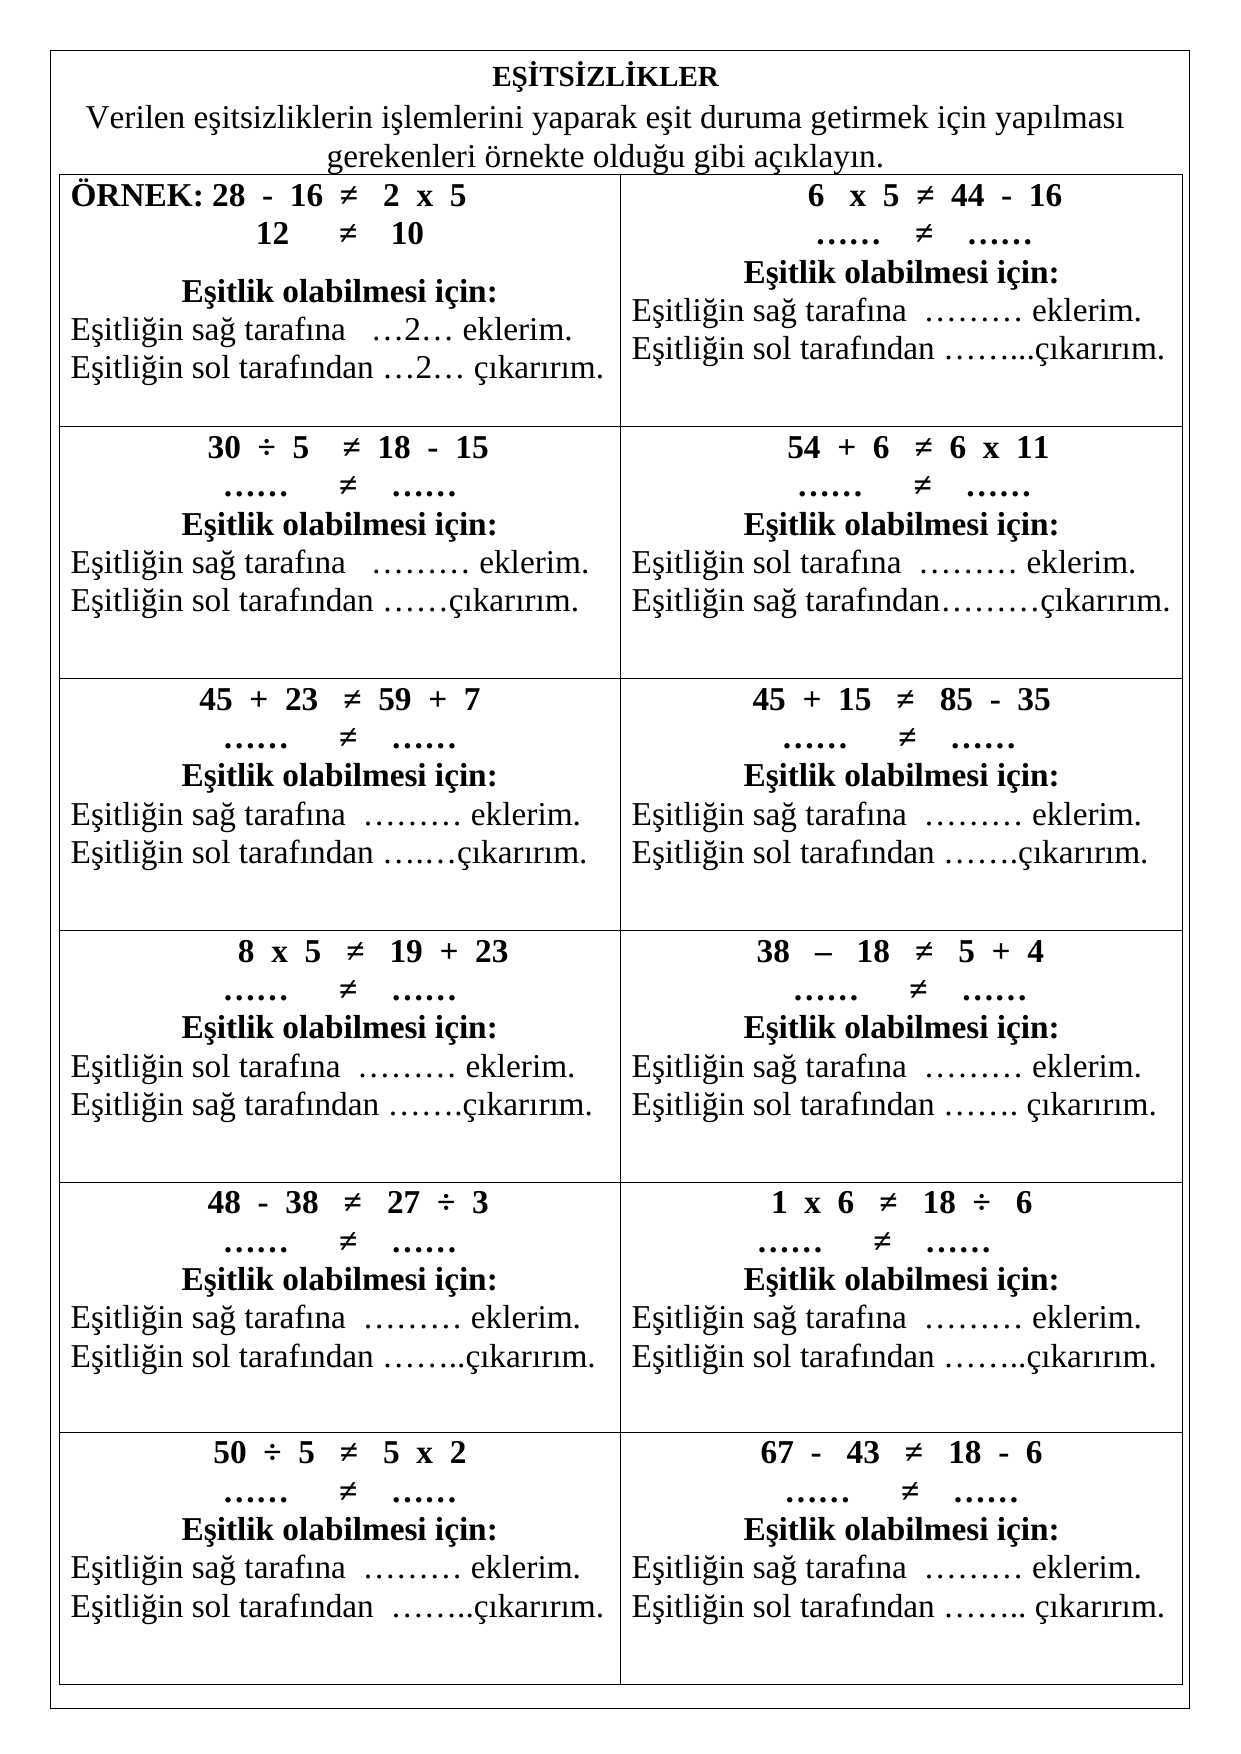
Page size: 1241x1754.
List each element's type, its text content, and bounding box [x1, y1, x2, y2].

table_cell 67 - 43 ≠ 18 - 6 …… ≠ …… Eşitlik olabilmesi için: Eşitliğin sağ tarafına ……… eklerim. Eşitliğin sol tarafından …….. çıkarırım. [621, 1433, 1182, 1683]
table_cell 48 - 38 ≠ 27 ÷ 3 …… ≠ …… Eşitlik olabilmesi için: Eşitliğin sağ tarafına ……… eklerim. Eşitliğin sol tarafından ……..çıkarırım. [60, 1183, 620, 1432]
table_header ÖRNEK: 28 - 16 ≠ 2 x 5 12 ≠ 10 Eşitlik olabilmesi için: Eşitliğin sağ tarafına …2… eklerim. Eşitliğin sol tarafından …2… çıkarırım. [60, 175, 620, 426]
table_cell 50 ÷ 5 ≠ 5 x 2 …… ≠ …… Eşitlik olabilmesi için: Eşitliğin sağ tarafına ……… eklerim. Eşitliğin sol tarafından ……..çıkarırım. [60, 1433, 620, 1683]
table_cell 54 + 6 ≠ 6 x 11 …… ≠ …… Eşitlik olabilmesi için: Eşitliğin sol tarafına ……… eklerim. Eşitliğin sağ tarafından………çıkarırım. [621, 427, 1182, 678]
table_cell 45 + 23 ≠ 59 + 7 …… ≠ …… Eşitlik olabilmesi için: Eşitliğin sağ tarafına ……… eklerim. Eşitliğin sol tarafından ….…çıkarırım. [60, 679, 620, 930]
text Verilen eşitsizliklerin işlemlerini yaparak eşit duruma getirmek için yapılması gerekenleri örnekte olduğu gibi açıklayın. [59, 98, 1152, 174]
table_cell 1 x 6 ≠ 18 ÷ 6 …… ≠ …… Eşitlik olabilmesi için: Eşitliğin sağ tarafına ……… eklerim. Eşitliğin sol tarafından ……..çıkarırım. [621, 1183, 1182, 1432]
table_cell 30 ÷ 5 ≠ 18 - 15 …… ≠ …… Eşitlik olabilmesi için: Eşitliğin sağ tarafına ……… eklerim. Eşitliğin sol tarafından ……çıkarırım. [60, 427, 620, 678]
table_cell 8 x 5 ≠ 19 + 23 …… ≠ …… Eşitlik olabilmesi için: Eşitliğin sol tarafına ……… eklerim. Eşitliğin sağ tarafından …….çıkarırım. [60, 931, 620, 1182]
text EŞİTSİZLİKLER [59, 59, 1152, 93]
table_header 6 x 5 ≠ 44 - 16 …… ≠ …… Eşitlik olabilmesi için: Eşitliğin sağ tarafına ……… eklerim. Eşitliğin sol tarafından ……...çıkarırım. [621, 175, 1182, 426]
table_cell 45 + 15 ≠ 85 - 35 …… ≠ …… Eşitlik olabilmesi için: Eşitliğin sağ tarafına ……… eklerim. Eşitliğin sol tarafından …….çıkarırım. [621, 679, 1182, 930]
table_cell 38 – 18 ≠ 5 + 4 …… ≠ …… Eşitlik olabilmesi için: Eşitliğin sağ tarafına ……… eklerim. Eşitliğin sol tarafından ……. çıkarırım. [621, 931, 1182, 1182]
